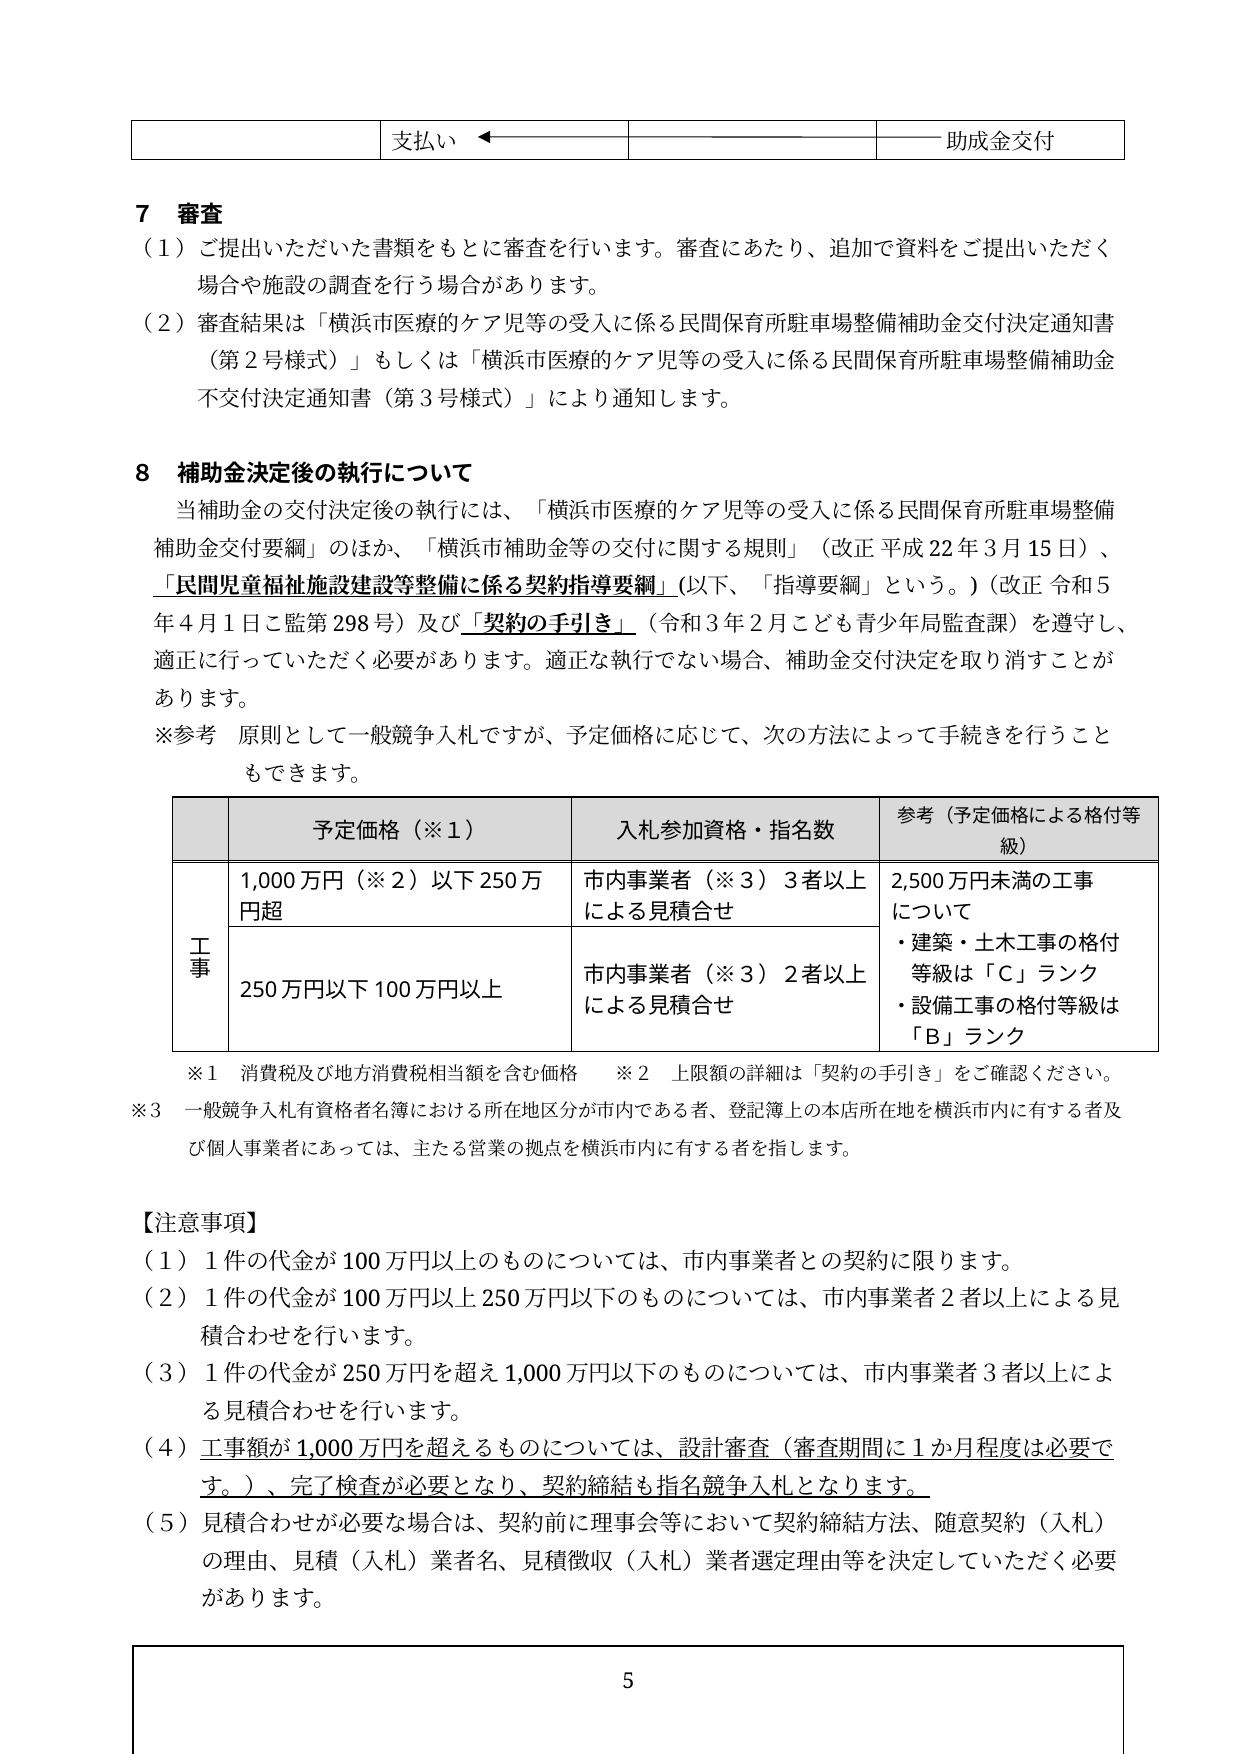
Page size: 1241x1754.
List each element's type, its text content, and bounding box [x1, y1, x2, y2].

text ※参考 原則として一般競争入札ですが、予定価格に応じて、次の方法によって手続きを行うこともできます。 [155, 716, 1125, 791]
text （３）１件の代金が250万円を超え1,000万円以下のものについては、市内事業者３者以上による見積合わせを行います。 [131, 1353, 1125, 1428]
table_header 予定価格（※１） [229, 798, 571, 860]
table_header 入札参加資格・指名数 [572, 798, 879, 860]
text （１）ご提出いただいた書類をもとに審査を行います。審査にあたり、追加で資料をご提出いただく場合や施設の調査を行う場合があります。 [131, 228, 1125, 303]
text ８ 補助金決定後の執行について [131, 453, 1125, 491]
table_cell 市内事業者（※３）３者以上による見積合せ [572, 863, 879, 926]
text ７ 審査 [131, 197, 1125, 228]
text 当補助金の交付決定後の執行には、「横浜市医療的ケア児等の受入に係る民間保育所駐車場整備補助金交付要綱」のほか、「横浜市補助金等の交付に関する規則」（改正 平成22年３月15日）、「民間児童福祉施設建設等整備に係る契約指導要綱」(以下、「指導要綱」という。)（改正 令和５年４月１日こ監第298号）及び「契約の手引き」（令和３年２月こども青少年局監査課）を遵守し、適正に行っていただく必要があります。適正な執行でない場合、補助金交付決定を取り消すことがあります。 [153, 491, 1125, 716]
text （２）１件の代金が100万円以上250万円以下のものについては、市内事業者２者以上による見積合わせを行います。 [131, 1278, 1125, 1353]
text ※３ 一般競争入札有資格者名簿における所在地区分が市内である者、登記簿上の本店所在地を横浜市内に有する者及び個人事業者にあっては、主たる営業の拠点を横浜市内に有する者を指します。 [131, 1091, 1125, 1166]
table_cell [132, 121, 380, 158]
text （２）審査結果は「横浜市医療的ケア児等の受入に係る民間保育所駐車場整備補助金交付決定通知書（第２号様式）」もしくは「横浜市医療的ケア児等の受入に係る民間保育所駐車場整備補助金不交付決定通知書（第３号様式）」により通知します。 [131, 303, 1125, 416]
text （４）工事額が1,000万円を超えるものについては、設計審査（審査期間に１か月程度は必要です。）、完了検査が必要となり、契約締結も指名競争入札となります。 [131, 1428, 1125, 1503]
text ※１ 消費税及び地方消費税相当額を含む価格 ※２ 上限額の詳細は「契約の手引き」をご確認ください。 [131, 791, 1125, 1091]
table_header 参考（予定価格による格付等級） [880, 798, 1158, 860]
table_cell 2,500万円未満の工事 について ・建築・土木工事の格付 等級は「Ｃ」ランク ・設備工事の格付等級は 「Ｂ」ランク [880, 863, 1158, 1051]
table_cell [877, 121, 1124, 158]
table_header [173, 798, 228, 860]
table_cell 1,000万円（※２）以下250万円超 [229, 863, 571, 926]
text （５）見積合わせが必要な場合は、契約前に理事会等において契約締結方法、随意契約（入札）の理由、見積（入札）業者名、見積徴収（入札）業者選定理由等を決定していただく必要があります。 [132, 1503, 1125, 1616]
text 【注意事項】 [131, 1203, 1125, 1241]
table_cell 市内事業者（※３）２者以上による見積合せ [572, 927, 879, 1051]
table_cell 工事 [173, 863, 228, 1051]
table_cell 提出 [629, 138, 876, 158]
table_cell 提出 [629, 121, 876, 136]
table_cell 250万円以下100万円以上 [229, 927, 571, 1051]
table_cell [381, 121, 628, 158]
text （１）１件の代金が100万円以上のものについては、市内事業者との契約に限ります。 [131, 1241, 1125, 1278]
